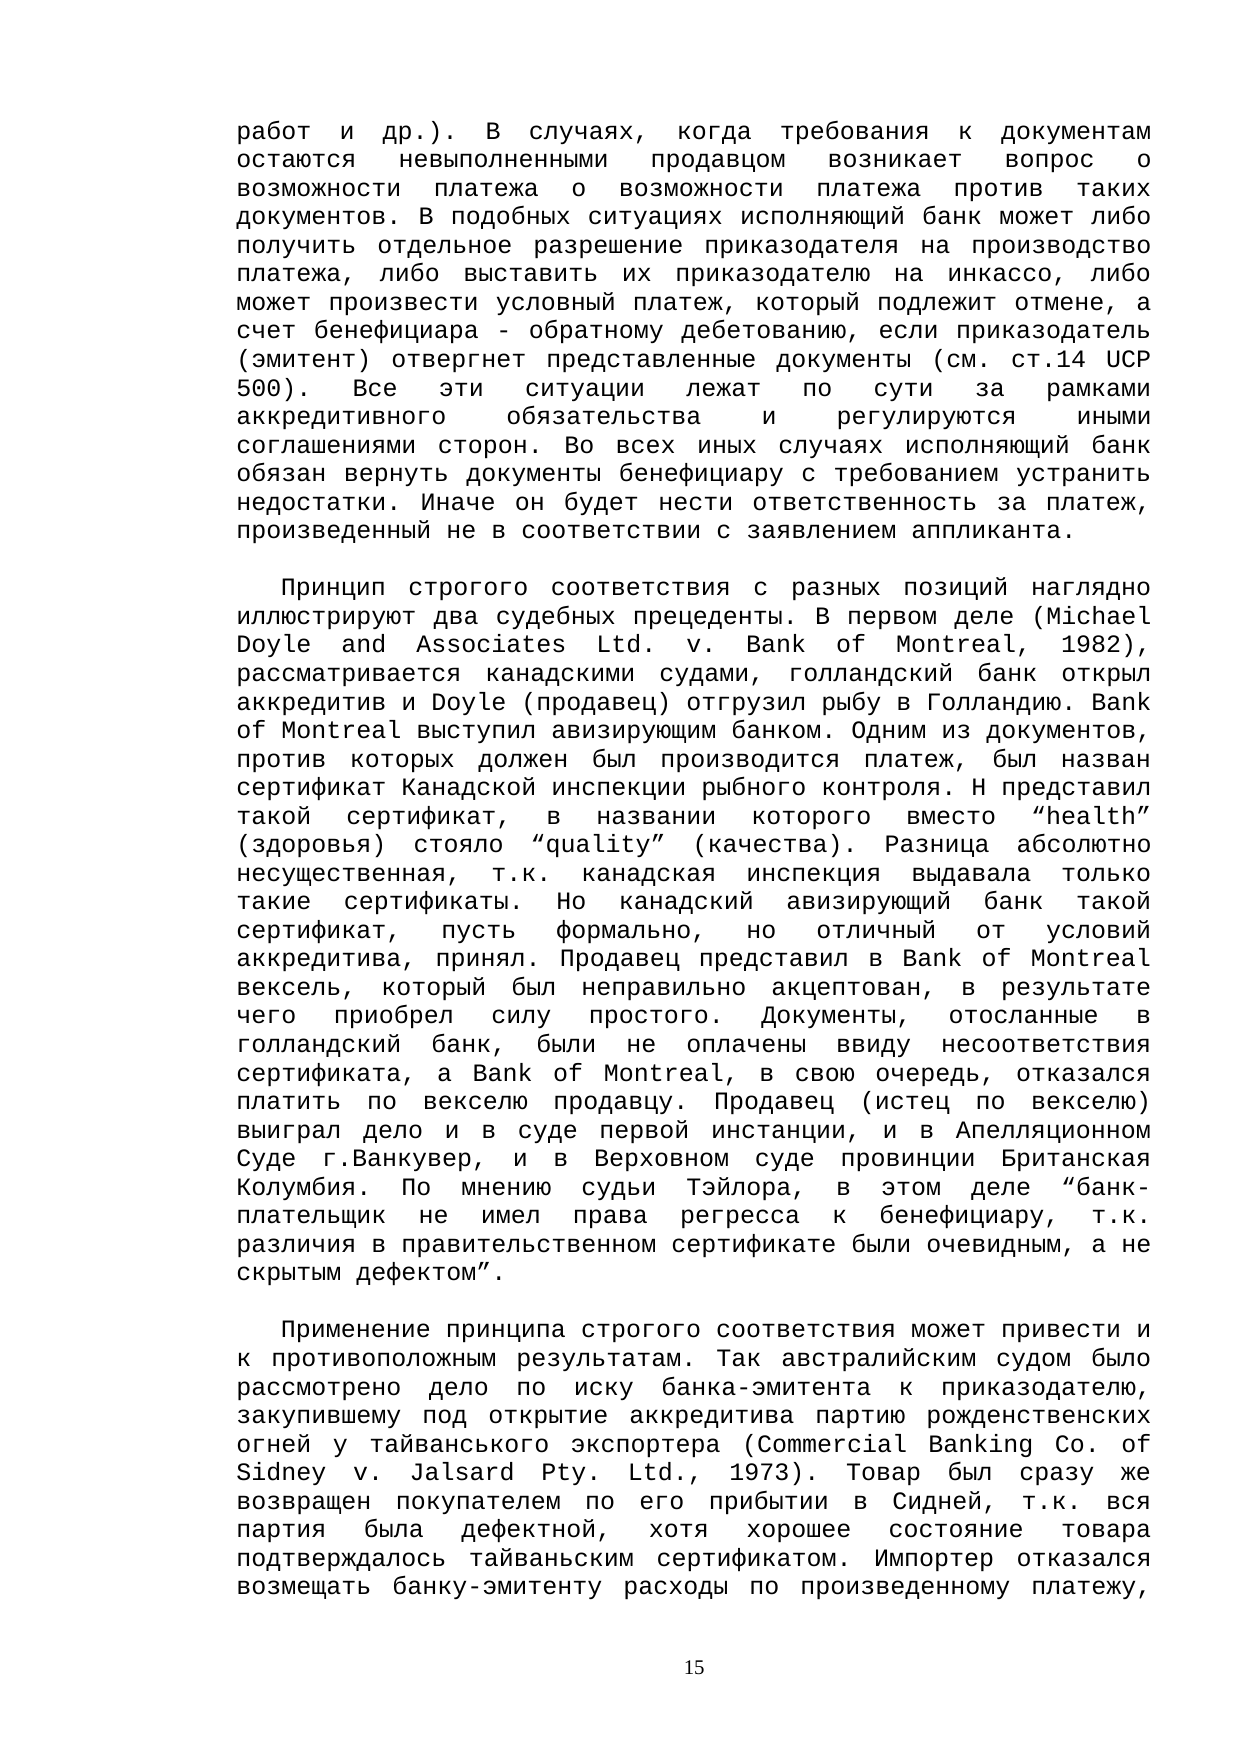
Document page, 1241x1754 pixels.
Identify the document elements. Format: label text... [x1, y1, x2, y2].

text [236, 118, 1152, 546]
text Принцип строгого соответствия с разных позиций наглядно иллюстрируют два судебных прецеденты. В первом деле (Michael Doyle and Associates Ltd. v. Bank of Montreal, 1982), рассматривается канадскими судами, голландский банк открыл аккредитив и Doyle (продавец) отгрузил рыбу в Голландию. Bank of Montreal выступил авизирующим банком. Одним из документов, против которых должен был производится платеж, был назван сертификат Канадской инспекции рыбного контроля. Н представил такой сертификат, в названии которого вместо “health” (здоровья) стояло “quality” (качества). Разница абсолютно несущественная, т.к. канадская инспекция выдавала только такие сертификаты. Но канадский авизирующий банк такой сертификат, пусть формально, но отличный от условий аккредитива, принял. Продавец представил в Bank of Montreal вексель, который был неправильно акцептован, в результате чего приобрел силу простого. Документы, отосланные в голландский банк, были не оплачены ввиду несоответствия сертификата, а Bank of Montreal, в свою очередь, отказался платить по векселю продавцу. Продавец (истец по векселю) выиграл дело и в суде первой инстанции, и в Апелляционном Суде г.Ванкувер, и в Верховном суде провинции Британская Колумбия. По мнению судьи Тэйлора, в этом деле “банк-плательщик не имел права регресса к бенефициару, т.к. различия в правительственном сертификате были очевидным, а не скрытым дефектом”. [236, 575, 1152, 1288]
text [236, 1317, 1152, 1602]
